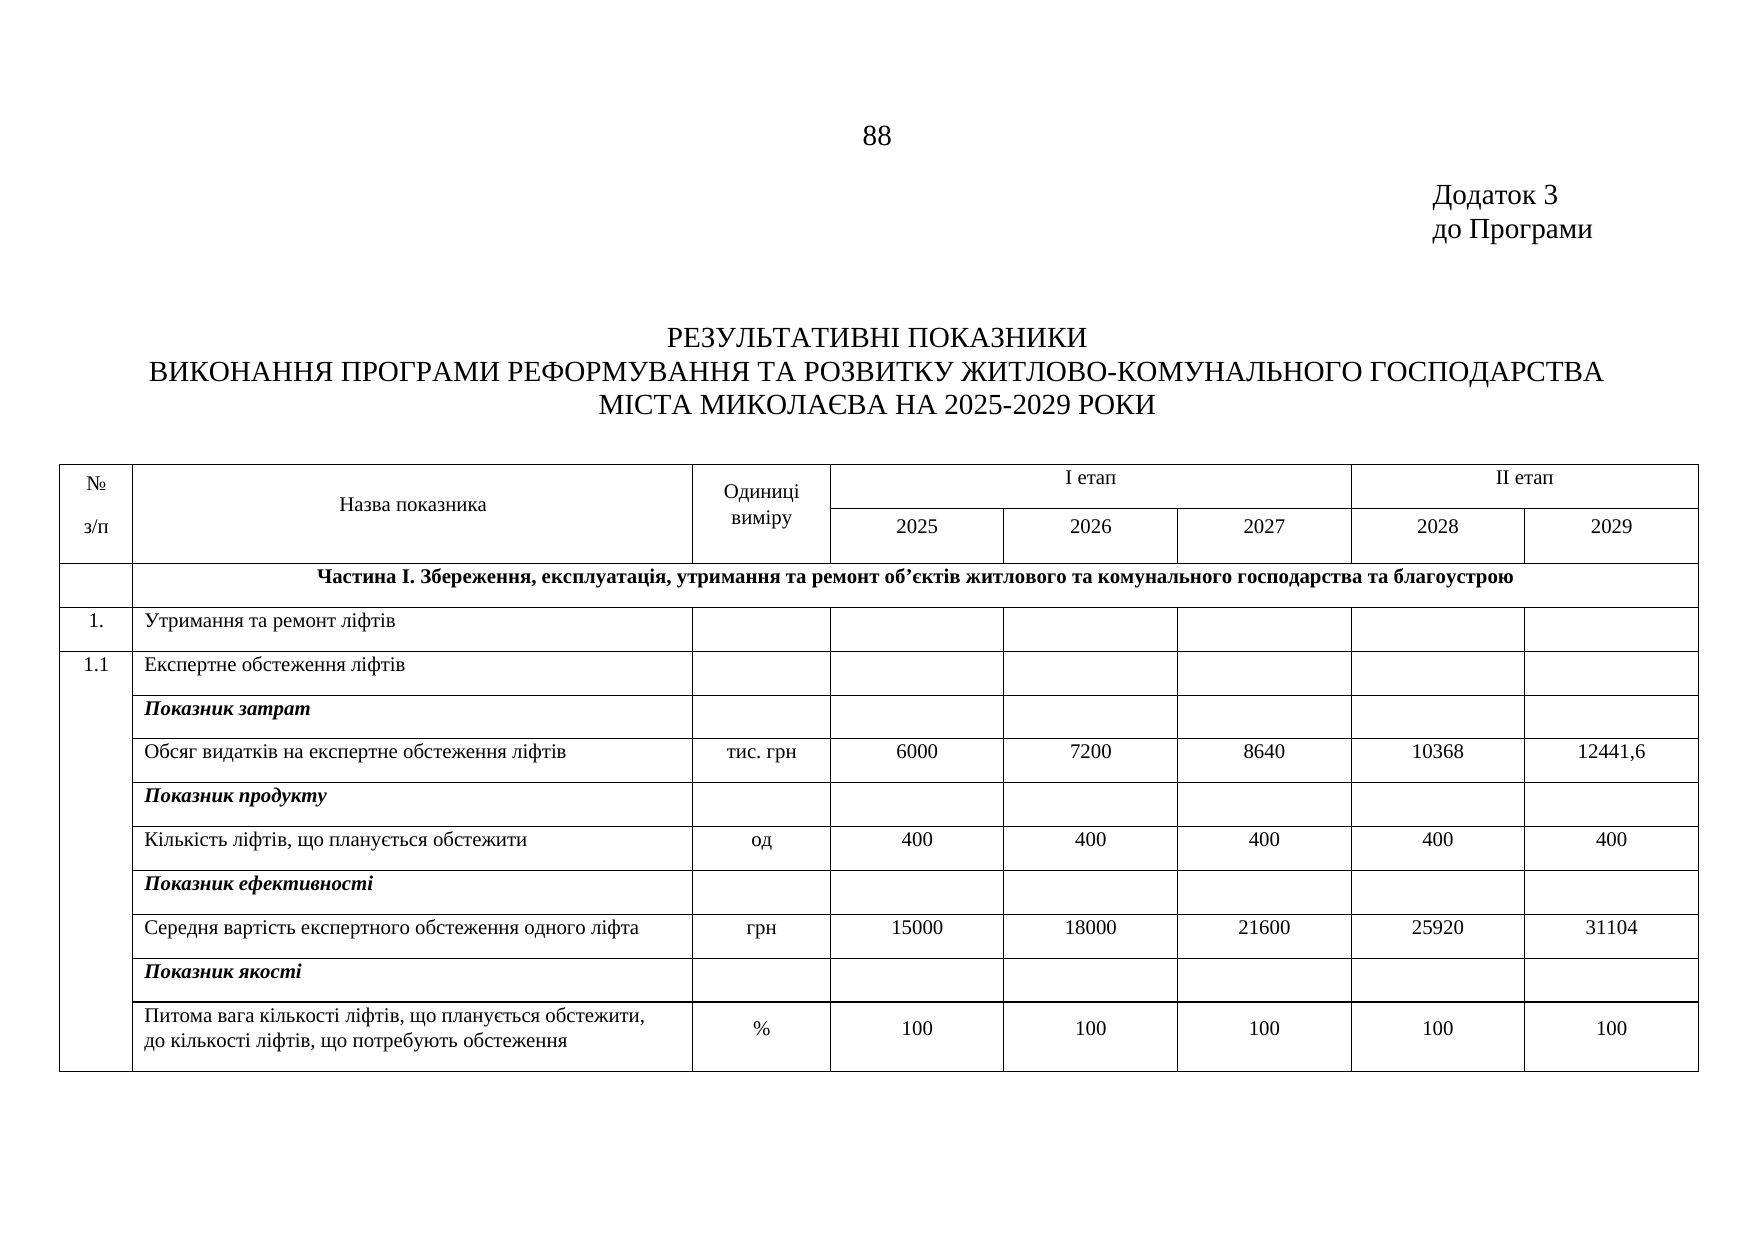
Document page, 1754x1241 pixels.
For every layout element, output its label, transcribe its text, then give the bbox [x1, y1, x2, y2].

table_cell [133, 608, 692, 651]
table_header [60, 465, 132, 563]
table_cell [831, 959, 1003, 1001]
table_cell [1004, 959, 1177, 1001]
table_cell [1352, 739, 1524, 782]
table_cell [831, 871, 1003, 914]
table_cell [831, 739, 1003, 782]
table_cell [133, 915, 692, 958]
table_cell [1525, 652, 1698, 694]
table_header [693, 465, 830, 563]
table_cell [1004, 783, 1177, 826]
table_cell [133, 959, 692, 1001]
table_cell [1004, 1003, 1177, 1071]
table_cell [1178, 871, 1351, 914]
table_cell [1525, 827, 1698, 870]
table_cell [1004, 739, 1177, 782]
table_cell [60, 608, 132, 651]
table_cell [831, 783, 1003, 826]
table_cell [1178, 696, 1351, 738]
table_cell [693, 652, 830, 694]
text Додаток 3 [59, 177, 1695, 211]
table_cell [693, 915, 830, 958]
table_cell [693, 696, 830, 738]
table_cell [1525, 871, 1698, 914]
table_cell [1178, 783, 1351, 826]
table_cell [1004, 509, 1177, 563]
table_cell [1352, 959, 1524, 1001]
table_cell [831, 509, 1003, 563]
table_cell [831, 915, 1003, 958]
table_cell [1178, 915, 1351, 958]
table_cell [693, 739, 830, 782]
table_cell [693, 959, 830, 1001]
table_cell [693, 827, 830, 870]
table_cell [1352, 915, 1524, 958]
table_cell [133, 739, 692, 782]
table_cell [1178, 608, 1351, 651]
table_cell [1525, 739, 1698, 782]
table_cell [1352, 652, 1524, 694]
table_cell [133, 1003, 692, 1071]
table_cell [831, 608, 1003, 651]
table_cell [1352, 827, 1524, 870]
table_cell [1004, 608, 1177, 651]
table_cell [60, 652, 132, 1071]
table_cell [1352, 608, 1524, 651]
text до Програми [59, 211, 1695, 244]
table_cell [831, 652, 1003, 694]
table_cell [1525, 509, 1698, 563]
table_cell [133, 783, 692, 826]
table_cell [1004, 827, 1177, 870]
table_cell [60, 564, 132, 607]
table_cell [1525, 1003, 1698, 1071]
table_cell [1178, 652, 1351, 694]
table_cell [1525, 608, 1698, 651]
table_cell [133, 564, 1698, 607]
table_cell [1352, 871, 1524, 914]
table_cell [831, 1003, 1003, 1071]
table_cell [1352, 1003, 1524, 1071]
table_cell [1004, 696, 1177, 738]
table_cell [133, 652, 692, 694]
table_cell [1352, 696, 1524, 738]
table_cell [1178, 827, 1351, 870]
text РЕЗУЛЬТАТИВНІ ПОКАЗНИКИ [59, 320, 1695, 354]
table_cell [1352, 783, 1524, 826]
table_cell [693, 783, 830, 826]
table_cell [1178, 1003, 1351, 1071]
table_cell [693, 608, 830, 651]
text ВИКОНАННЯ ПРОГРАМИ РЕФОРМУВАННЯ ТА РОЗВИТКУ ЖИТЛОВО-КОМУНАЛЬНОГО ГОСПОДАРСТВА МІСТА МИКОЛАЄВА НА 2025-2029 РОКИ [59, 354, 1695, 421]
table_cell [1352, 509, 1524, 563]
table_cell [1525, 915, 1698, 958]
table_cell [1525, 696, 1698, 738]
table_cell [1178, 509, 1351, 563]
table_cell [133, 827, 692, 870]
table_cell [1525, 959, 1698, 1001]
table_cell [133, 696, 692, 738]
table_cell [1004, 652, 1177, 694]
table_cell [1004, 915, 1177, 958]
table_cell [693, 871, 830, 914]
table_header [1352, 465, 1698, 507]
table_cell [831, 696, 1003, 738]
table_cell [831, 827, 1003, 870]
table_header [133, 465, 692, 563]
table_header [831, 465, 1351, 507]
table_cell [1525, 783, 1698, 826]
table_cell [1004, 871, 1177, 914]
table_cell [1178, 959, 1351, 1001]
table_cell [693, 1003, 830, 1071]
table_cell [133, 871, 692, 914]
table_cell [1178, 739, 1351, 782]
